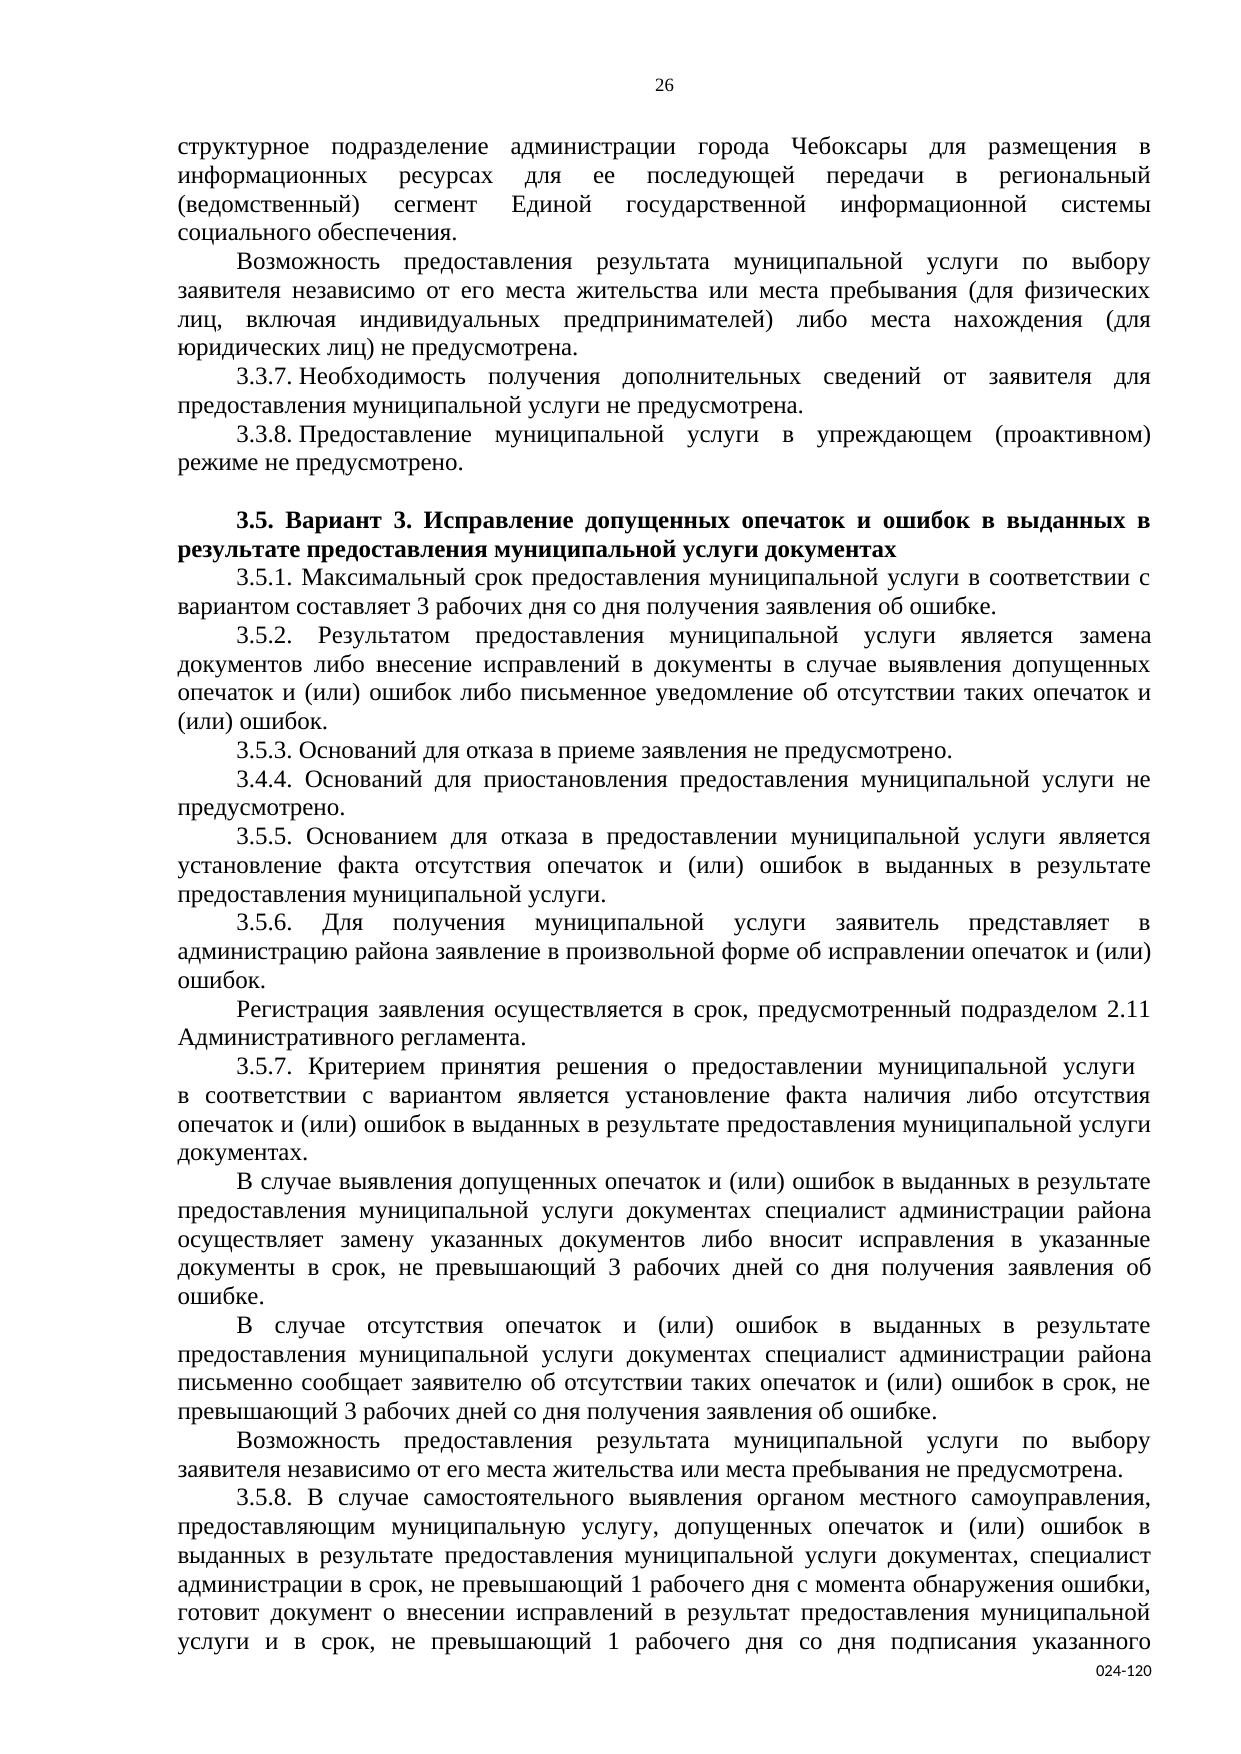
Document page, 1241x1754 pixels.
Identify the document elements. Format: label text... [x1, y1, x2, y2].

text 3.5.1. Максимальный срок предоставления муниципальной услуги в соответствии с вариантом составляет 3 рабочих дня со дня получения заявления об ошибке. [177, 562, 1152, 620]
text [177, 1482, 1152, 1655]
text 3.3.8. Предоставление муниципальной услуги в упреждающем (проактивном) режиме не предусмотрено. [177, 419, 1152, 476]
text Возможность предоставления результата муниципальной услуги по выбору заявителя независимо от его места жительства или места пребывания не предусмотрена. [177, 1425, 1152, 1482]
text Возможность предоставления результата муниципальной услуги по выбору заявителя независимо от его места жительства или места пребывания (для физических лиц, включая индивидуальных предпринимателей) либо места нахождения (для юридических лиц) не предусмотрена. [177, 246, 1152, 361]
text 3.5. Вариант 3. Исправление допущенных опечаток и ошибок в выданных в результате предоставления муниципальной услуги документах [177, 505, 1152, 562]
text Регистрация заявления осуществляется в срок, предусмотренный подразделом 2.11 Административного регламента. [177, 994, 1152, 1051]
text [177, 131, 1152, 246]
text 3.5.7. Критерием принятия решения о предоставлении муниципальной услуги в соответствии с вариантом является установление факта наличия либо отсутствия опечаток и (или) ошибок в выданных в результате предоставления муниципальной услуги документах. [177, 1051, 1152, 1166]
subtitle 3.5.3. Оснований для отказа в приеме заявления не предусмотрено. [177, 735, 1152, 764]
text 3.5.2. Результатом предоставления муниципальной услуги является замена документов либо внесение исправлений в документы в случае выявления допущенных опечаток и (или) ошибок либо письменное уведомление об отсутствии таких опечаток и (или) ошибок. [177, 620, 1152, 735]
subtitle 3.5.5. Основанием для отказа в предоставлении муниципальной услуги является установление факта отсутствия опечаток и (или) ошибок в выданных в результате предоставления муниципальной услуги. [177, 821, 1152, 907]
text 3.5.6. Для получения муниципальной услуги заявитель представляет в администрацию района заявление в произвольной форме об исправлении опечаток и (или) ошибок. [177, 907, 1152, 994]
text В случае отсутствия опечаток и (или) ошибок в выданных в результате предоставления муниципальной услуги документах специалист администрации района письменно сообщает заявителю об отсутствии таких опечаток и (или) ошибок в срок, не превышающий 3 рабочих дней со дня получения заявления об ошибке. [177, 1310, 1152, 1425]
subtitle 3.4.4. Оснований для приостановления предоставления муниципальной услуги не предусмотрено. [177, 764, 1152, 821]
text В случае выявления допущенных опечаток и (или) ошибок в выданных в результате предоставления муниципальной услуги документах специалист администрации района осуществляет замену указанных документов либо вносит исправления в указанные документы в срок, не превышающий 3 рабочих дней со дня получения заявления об ошибке. [177, 1166, 1152, 1310]
text 3.3.7. Необходимость получения дополнительных сведений от заявителя для предоставления муниципальной услуги не предусмотрена. [177, 361, 1152, 419]
